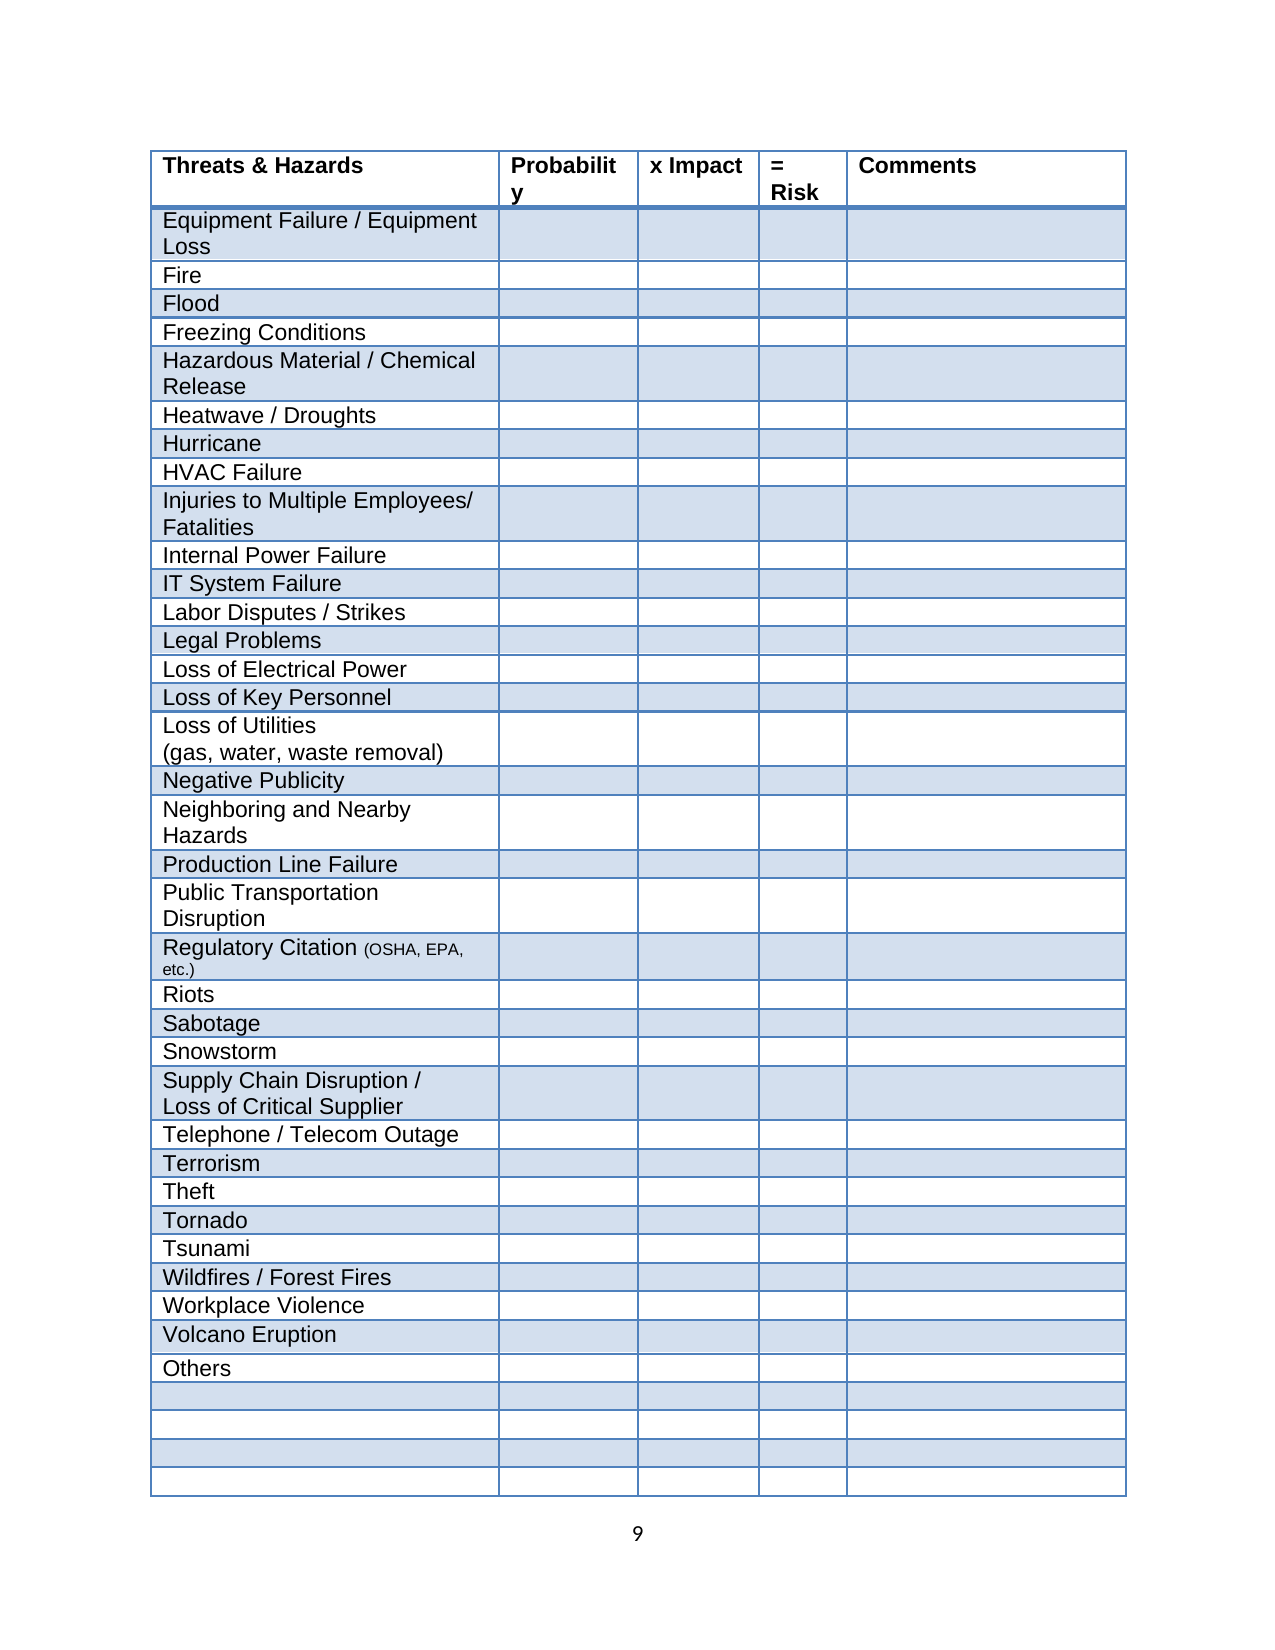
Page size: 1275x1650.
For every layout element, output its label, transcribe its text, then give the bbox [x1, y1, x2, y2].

table_cell [848, 430, 1125, 457]
table_cell [500, 1321, 637, 1352]
table_cell [639, 1321, 758, 1352]
table_cell [500, 1150, 637, 1176]
table_cell Loss of Key Personnel [152, 684, 498, 710]
table_cell [639, 684, 758, 710]
table_cell [848, 1383, 1125, 1409]
table_cell [848, 319, 1125, 345]
table_cell [760, 599, 846, 625]
table_cell [500, 1010, 637, 1036]
table_cell Volcano Eruption [152, 1321, 498, 1352]
table_cell [760, 210, 846, 259]
table_cell [848, 1038, 1125, 1064]
table_cell Fire [152, 262, 498, 288]
table_cell [500, 1121, 637, 1148]
table_cell [639, 627, 758, 653]
table_cell Legal Problems [152, 627, 498, 653]
table_cell Tornado [152, 1207, 498, 1233]
table_cell [848, 402, 1125, 428]
table_cell [639, 430, 758, 457]
table_cell HVAC Failure [152, 459, 498, 485]
table_cell [500, 851, 637, 877]
table_cell [760, 851, 846, 877]
table_cell [848, 290, 1125, 316]
table_header Comments [848, 152, 1125, 205]
table_cell Public Transportation Disruption [152, 879, 498, 932]
table_cell [760, 1411, 846, 1438]
table_cell [760, 347, 846, 400]
table_cell [848, 542, 1125, 568]
table_cell [639, 347, 758, 400]
table_cell [760, 627, 846, 653]
table_cell Loss of Utilities (gas, water, waste removal) [152, 713, 498, 765]
table_cell Equipment Failure / Equipment Loss [152, 210, 498, 259]
table_cell [639, 570, 758, 597]
table_cell [760, 1383, 846, 1409]
table_cell [639, 981, 758, 1008]
table_cell [848, 981, 1125, 1008]
table_cell [500, 402, 637, 428]
table_cell Freezing Conditions [152, 319, 498, 345]
table_cell [848, 1440, 1125, 1466]
table_cell [760, 934, 846, 979]
table_cell [639, 1010, 758, 1036]
table_header Probability [500, 152, 637, 205]
table_cell Injuries to Multiple Employees/ Fatalities [152, 487, 498, 540]
table_cell [848, 879, 1125, 932]
table_cell Hurricane [152, 430, 498, 457]
table_cell [500, 934, 637, 979]
table_cell [639, 1121, 758, 1148]
table_cell [639, 1264, 758, 1290]
table_cell [848, 1121, 1125, 1148]
table_cell [500, 1207, 637, 1233]
table_cell [639, 1383, 758, 1409]
table_cell [760, 487, 846, 540]
table_cell [760, 290, 846, 316]
table_cell [500, 767, 637, 794]
table_cell Workplace Violence [152, 1292, 498, 1318]
table_cell [760, 262, 846, 288]
table_cell [639, 542, 758, 568]
table_cell [848, 210, 1125, 259]
table_cell [500, 542, 637, 568]
table_cell [500, 1468, 637, 1495]
table_cell [848, 262, 1125, 288]
table_cell [848, 1207, 1125, 1233]
table_cell [760, 981, 846, 1008]
table_cell IT System Failure [152, 570, 498, 597]
table_cell Tsunami [152, 1235, 498, 1262]
table_cell [500, 1440, 637, 1466]
table_cell [848, 851, 1125, 877]
table_cell [152, 1383, 498, 1409]
table_cell [848, 347, 1125, 400]
table_cell [848, 487, 1125, 540]
table_cell [760, 402, 846, 428]
table_cell [500, 319, 637, 345]
table_cell Snowstorm [152, 1038, 498, 1064]
table_cell [500, 487, 637, 540]
table_cell [500, 347, 637, 400]
table_cell [848, 767, 1125, 794]
table_cell [848, 684, 1125, 710]
table_cell [639, 934, 758, 979]
table_cell [848, 1355, 1125, 1381]
table_cell [848, 627, 1125, 653]
table_cell [848, 1178, 1125, 1205]
table_cell [639, 1355, 758, 1381]
table_cell [639, 879, 758, 932]
table_cell [848, 1411, 1125, 1438]
table_cell [760, 1207, 846, 1233]
table_cell [760, 1121, 846, 1148]
table_cell [760, 1178, 846, 1205]
table_cell [639, 262, 758, 288]
table_cell [760, 1321, 846, 1352]
table_cell [639, 290, 758, 316]
table_cell [760, 459, 846, 485]
table_cell [500, 1178, 637, 1205]
table_cell Loss of Electrical Power [152, 656, 498, 682]
table_cell [848, 934, 1125, 979]
table_cell [639, 767, 758, 794]
table_cell [500, 570, 637, 597]
table_cell Theft [152, 1178, 498, 1205]
table_cell Riots [152, 981, 498, 1008]
table_header x Impact [639, 152, 758, 205]
table_cell [639, 1292, 758, 1318]
table_cell [500, 210, 637, 259]
table_cell Flood [152, 290, 498, 316]
table_cell [500, 627, 637, 653]
table_cell Negative Publicity [152, 767, 498, 794]
table_cell [500, 1383, 637, 1409]
table_cell Terrorism [152, 1150, 498, 1176]
table_cell [760, 430, 846, 457]
table_header Threats & Hazards [152, 152, 498, 205]
table_cell [500, 1292, 637, 1318]
table_cell [639, 1235, 758, 1262]
table_cell Others [152, 1355, 498, 1381]
table_cell [639, 487, 758, 540]
table_cell [639, 210, 758, 259]
table_cell [760, 796, 846, 848]
table_cell [848, 1067, 1125, 1119]
table_cell [639, 851, 758, 877]
table_cell [848, 796, 1125, 848]
table_cell [639, 319, 758, 345]
table_cell [760, 656, 846, 682]
table_cell [639, 1440, 758, 1466]
table_cell [760, 319, 846, 345]
table_cell [500, 1038, 637, 1064]
table_cell [760, 1440, 846, 1466]
table_cell Regulatory Citation (OSHA, EPA, etc.) [152, 934, 498, 979]
table_cell [500, 262, 637, 288]
table_cell [760, 1468, 846, 1495]
table_cell [500, 1355, 637, 1381]
table_cell Telephone / Telecom Outage [152, 1121, 498, 1148]
table_cell [500, 1235, 637, 1262]
table_cell [848, 713, 1125, 765]
table_cell [639, 1038, 758, 1064]
table_cell [760, 1038, 846, 1064]
table_cell [500, 879, 637, 932]
table_cell [639, 459, 758, 485]
table_cell [639, 1067, 758, 1119]
table_cell [760, 713, 846, 765]
table_cell [152, 1440, 498, 1466]
table_cell [152, 1411, 498, 1438]
table_cell [500, 1264, 637, 1290]
table_cell [848, 656, 1125, 682]
table_cell Production Line Failure [152, 851, 498, 877]
table_cell [760, 1355, 846, 1381]
table_cell [760, 1067, 846, 1119]
table_cell [639, 599, 758, 625]
table_cell [848, 459, 1125, 485]
table_cell [760, 684, 846, 710]
table_cell Wildfires / Forest Fires [152, 1264, 498, 1290]
table_cell [639, 1178, 758, 1205]
table_cell [760, 1150, 846, 1176]
table_cell [152, 1468, 498, 1495]
table_cell [848, 1292, 1125, 1318]
table_cell [500, 290, 637, 316]
table_cell [500, 713, 637, 765]
table_cell [500, 599, 637, 625]
table_header = Risk [760, 152, 846, 205]
table_cell [500, 430, 637, 457]
table_cell [500, 684, 637, 710]
table_cell Hazardous Material / Chemical Release [152, 347, 498, 400]
table_cell [500, 1067, 637, 1119]
table_cell [639, 713, 758, 765]
table_cell [848, 1010, 1125, 1036]
table_cell [760, 542, 846, 568]
table_cell [760, 1010, 846, 1036]
table_cell [760, 1292, 846, 1318]
table_cell [639, 1468, 758, 1495]
table_cell [760, 570, 846, 597]
table_cell [760, 879, 846, 932]
table_cell [500, 796, 637, 848]
table_cell Internal Power Failure [152, 542, 498, 568]
table_cell [848, 1321, 1125, 1352]
table_cell [500, 459, 637, 485]
table_cell [639, 1411, 758, 1438]
table_cell [639, 656, 758, 682]
table_cell [639, 1207, 758, 1233]
table_cell [760, 1264, 846, 1290]
table_cell [500, 1411, 637, 1438]
table_cell [639, 402, 758, 428]
table_cell Supply Chain Disruption / Loss of Critical Supplier [152, 1067, 498, 1119]
table_cell [848, 570, 1125, 597]
table_cell [848, 1235, 1125, 1262]
table_cell [848, 1150, 1125, 1176]
table_cell [500, 981, 637, 1008]
table_cell [760, 1235, 846, 1262]
table_cell [848, 599, 1125, 625]
table_cell [760, 767, 846, 794]
table_cell [848, 1468, 1125, 1495]
table_cell Neighboring and Nearby Hazards [152, 796, 498, 848]
table_cell [639, 1150, 758, 1176]
table_cell Labor Disputes / Strikes [152, 599, 498, 625]
table_cell [500, 656, 637, 682]
table_cell Heatwave / Droughts [152, 402, 498, 428]
table_cell [848, 1264, 1125, 1290]
table_cell [639, 796, 758, 848]
table_cell Sabotage [152, 1010, 498, 1036]
